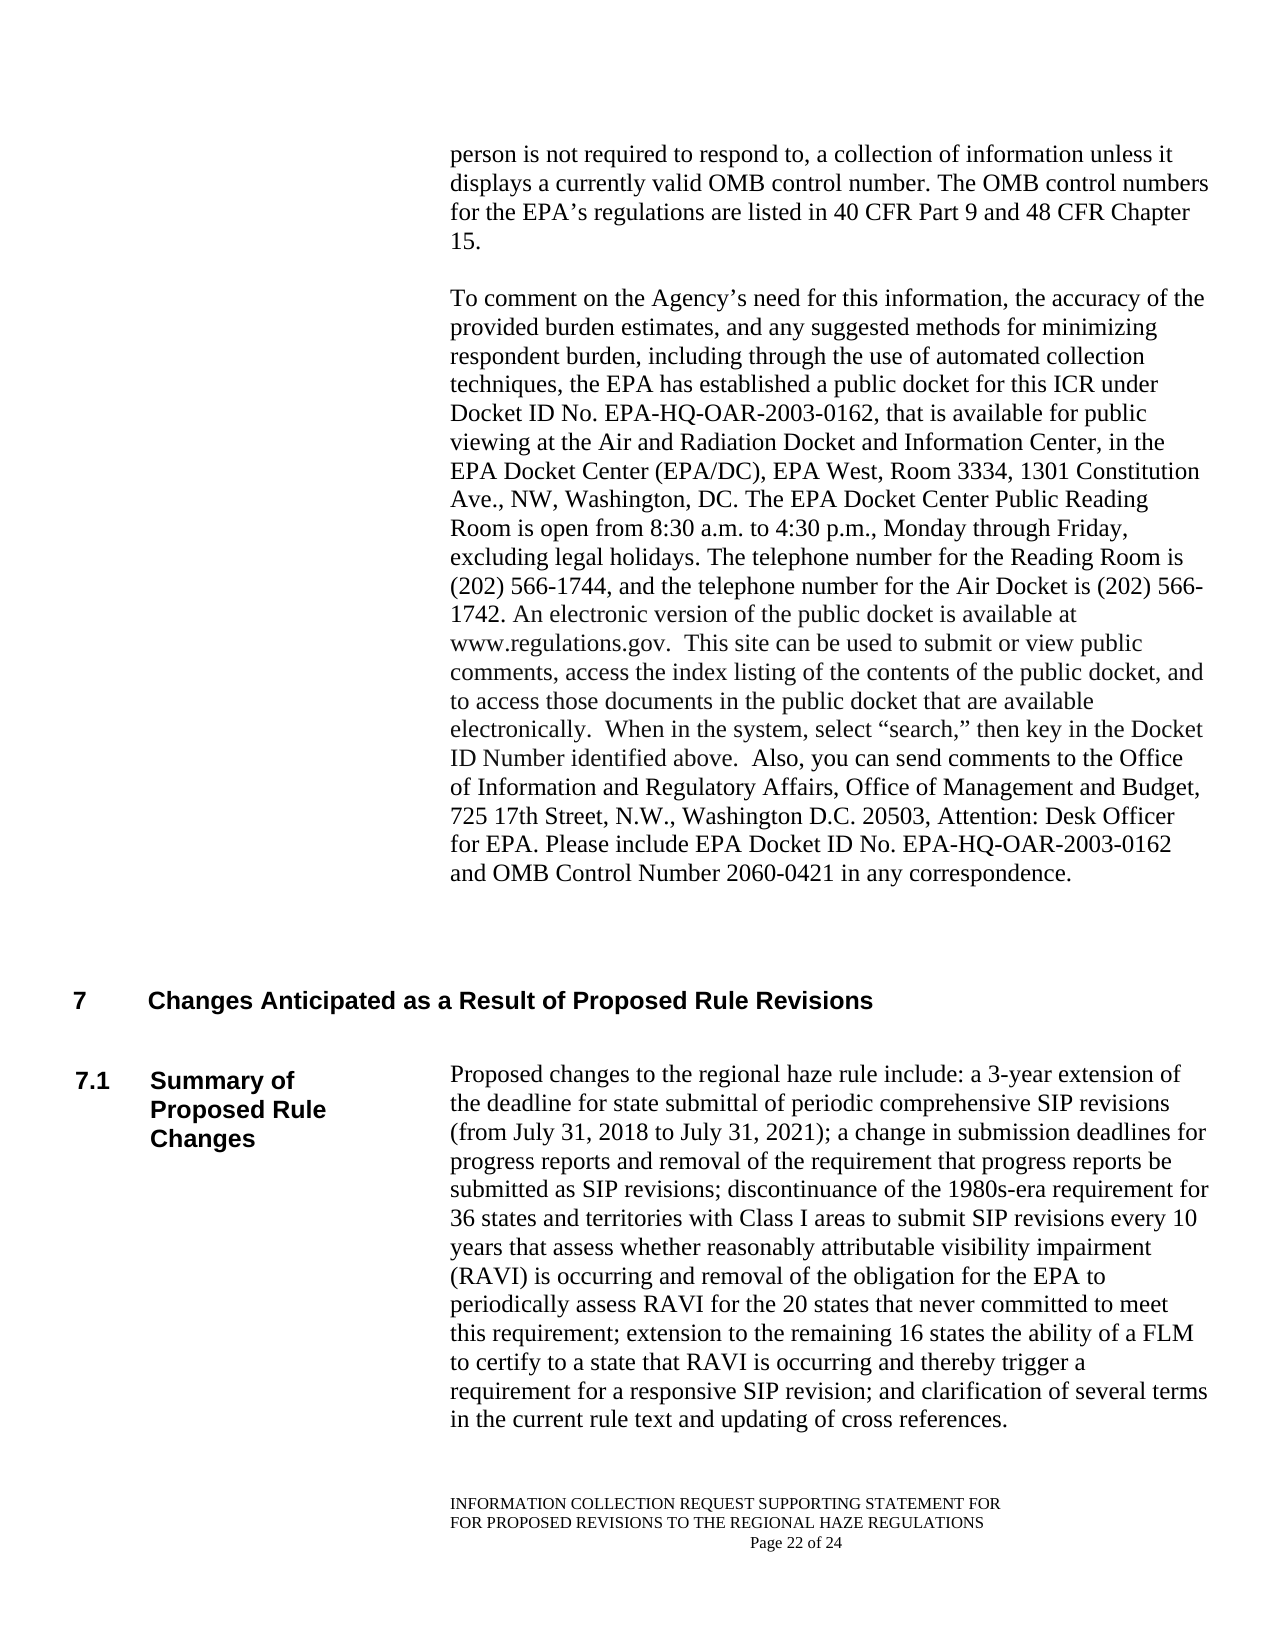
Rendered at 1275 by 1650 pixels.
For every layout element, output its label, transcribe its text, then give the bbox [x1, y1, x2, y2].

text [450, 139, 1209, 254]
text Proposed changes to the regional haze rule include: a 3-year extension of the deadline for state submittal of periodic comprehensive SIP revisions (from July 31, 2018 to July 31, 2021); a change in submission deadlines for progress reports and removal of the requirement that progress reports be submitted as SIP revisions; discontinuance of the 1980s-era requirement for 36 states and territories with Class I areas to submit SIP revisions every 10 years that assess whether reasonably attributable visibility impairment (RAVI) is occurring and removal of the obligation for the EPA to periodically assess RAVI for the 20 states that never committed to meet this requirement; extension to the remaining 16 states the ability of a FLM to certify to a state that RAVI is occurring and thereby trigger a requirement for a responsive SIP revision; and clarification of several terms in the current rule text and updating of cross references. [450, 1059, 1209, 1433]
text To comment on the Agency’s need for this information, the accuracy of the provided burden estimates, and any suggested methods for minimizing respondent burden, including through the use of automated collection techniques, the EPA has established a public docket for this ICR under Docket ID No. EPA-HQ-OAR-2003-0162, that is available for public viewing at the Air and Radiation Docket and Information Center, in the EPA Docket Center (EPA/DC), EPA West, Room 3334, 1301 Constitution Ave., NW, Washington, DC. The EPA Docket Center Public Reading Room is open from 8:30 a.m. to 4:30 p.m., Monday through Friday, excluding legal holidays. The telephone number for the Reading Room is (202) 566-1744, and the telephone number for the Air Docket is (202) 566-1742. An electronic version of the public docket is available at www.regulations.gov. This site can be used to submit or view public comments, access the index listing of the contents of the public docket, and to access those documents in the public docket that are available electronically. When in the system, select “search,” then key in the Docket ID Number identified above. Also, you can send comments to the Office of Information and Regulatory Affairs, Office of Management and Budget, 725 17th Street, N.W., Washington D.C. 20503, Attention: Desk Officer for EPA. Please include EPA Docket ID No. EPA-HQ-OAR-2003-0162 and OMB Control Number 2060-0421 in any correspondence. [450, 283, 1209, 887]
